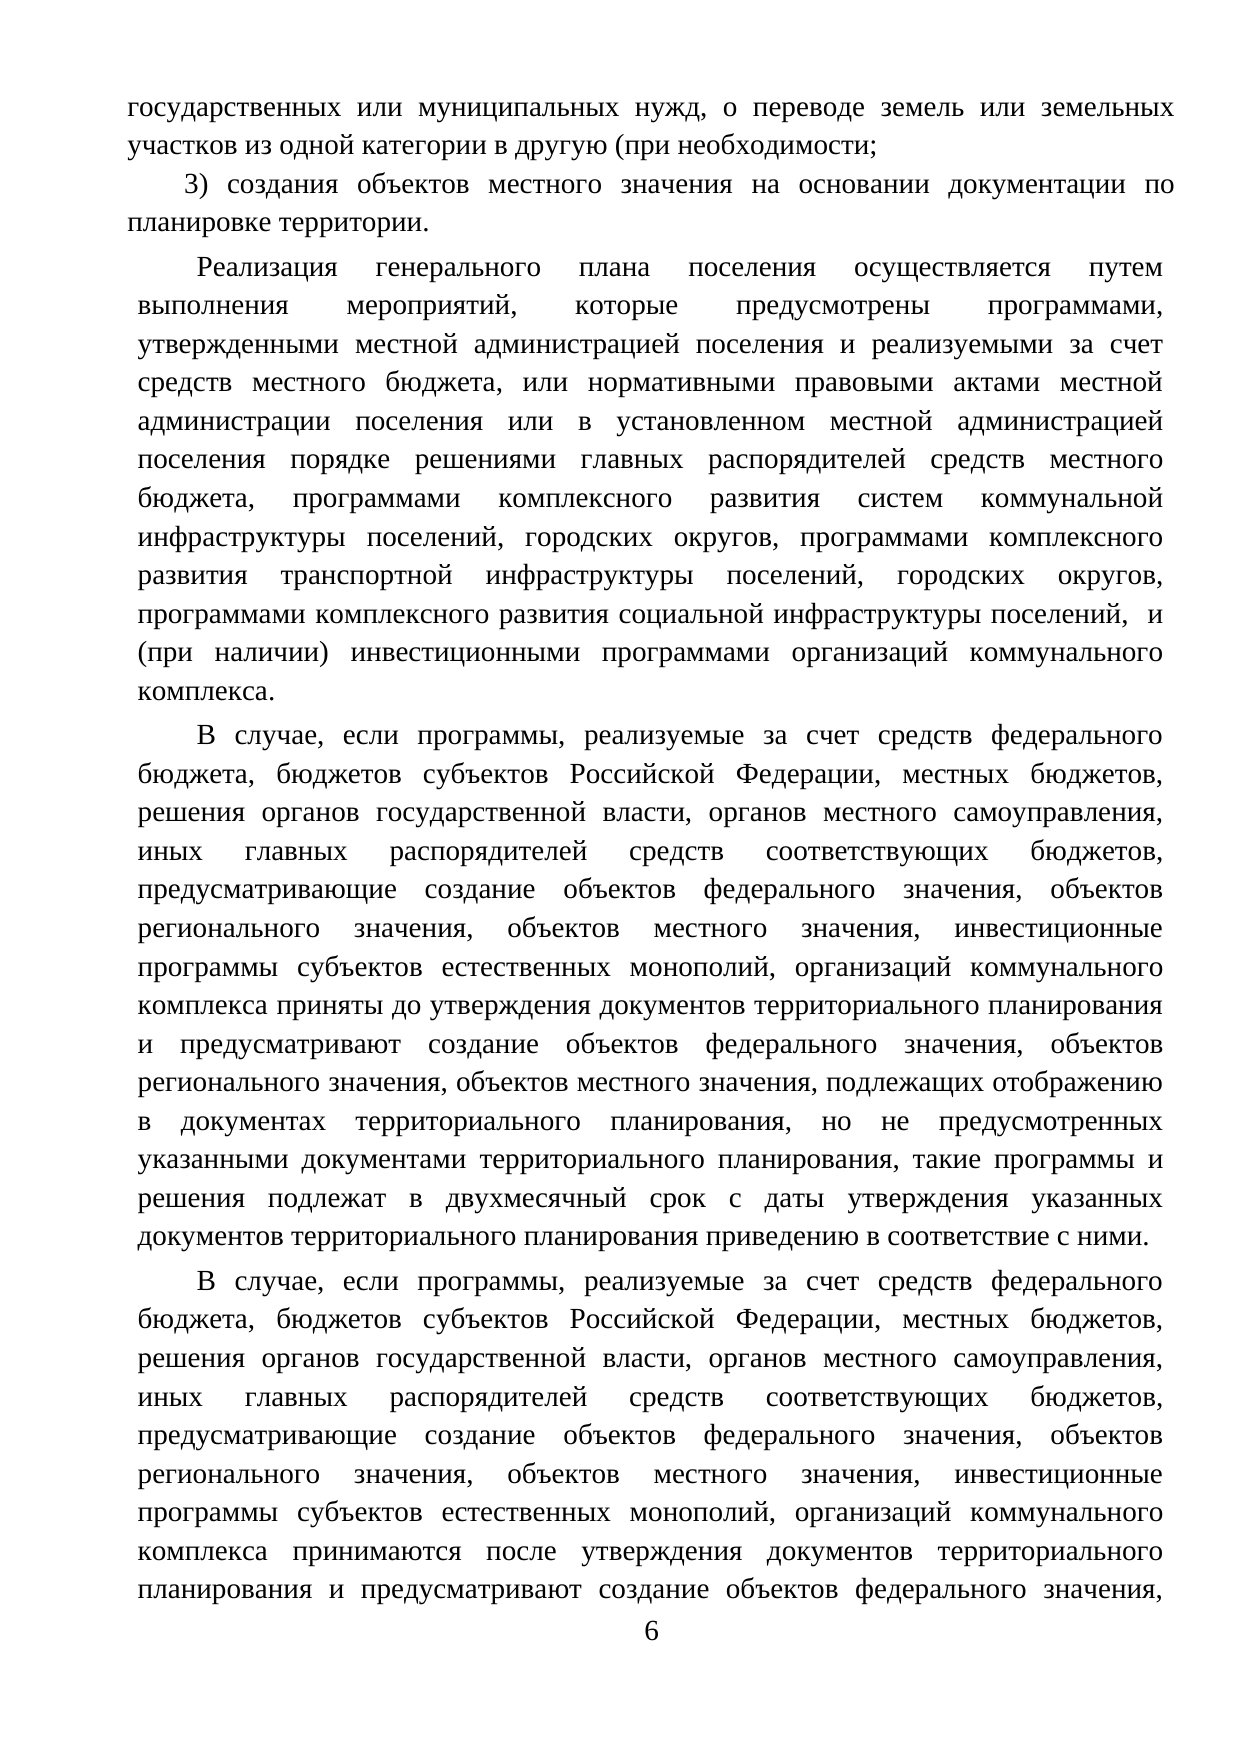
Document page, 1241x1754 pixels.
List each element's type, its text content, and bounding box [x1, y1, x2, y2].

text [137, 1263, 1164, 1605]
text В случае, если программы, реализуемые за счет средств федерального бюджета, бюджетов субъектов Российской Федерации, местных бюджетов, решения органов государственной власти, органов местного самоуправления, иных главных распорядителей средств соответствующих бюджетов, предусматривающие создание объектов федерального значения, объектов регионального значения, объектов местного значения, инвестиционные программы субъектов естественных монополий, организаций коммунального комплекса приняты до утверждения документов территориального планирования и предусматривают создание объектов федерального значения, объектов регионального значения, объектов местного значения, подлежащих отображению в документах территориального планирования, но не предусмотренных указанными документами территориального планирования, такие программы и решения подлежат в двухмесячный срок с даты утверждения указанных документов территориального планирования приведению в соответствие с ними. [137, 717, 1164, 1252]
text 3) создания объектов местного значения на основании документации по планировке территории. [127, 166, 1176, 238]
text Реализация генерального плана поселения осуществляется путем выполнения мероприятий, которые предусмотрены программами, утвержденными местной администрацией поселения и реализуемыми за счет средств местного бюджета, или нормативными правовыми актами местной администрации поселения или в установленном местной администрацией поселения порядке решениями главных распорядителей средств местного бюджета, программами комплексного развития систем коммунальной инфраструктуры поселений, городских округов, программами комплексного развития транспортной инфраструктуры поселений, городских округов, программами комплексного развития социальной инфраструктуры поселений, и (при наличии) инвестиционными программами организаций коммунального комплекса. [137, 249, 1164, 706]
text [127, 89, 1176, 161]
